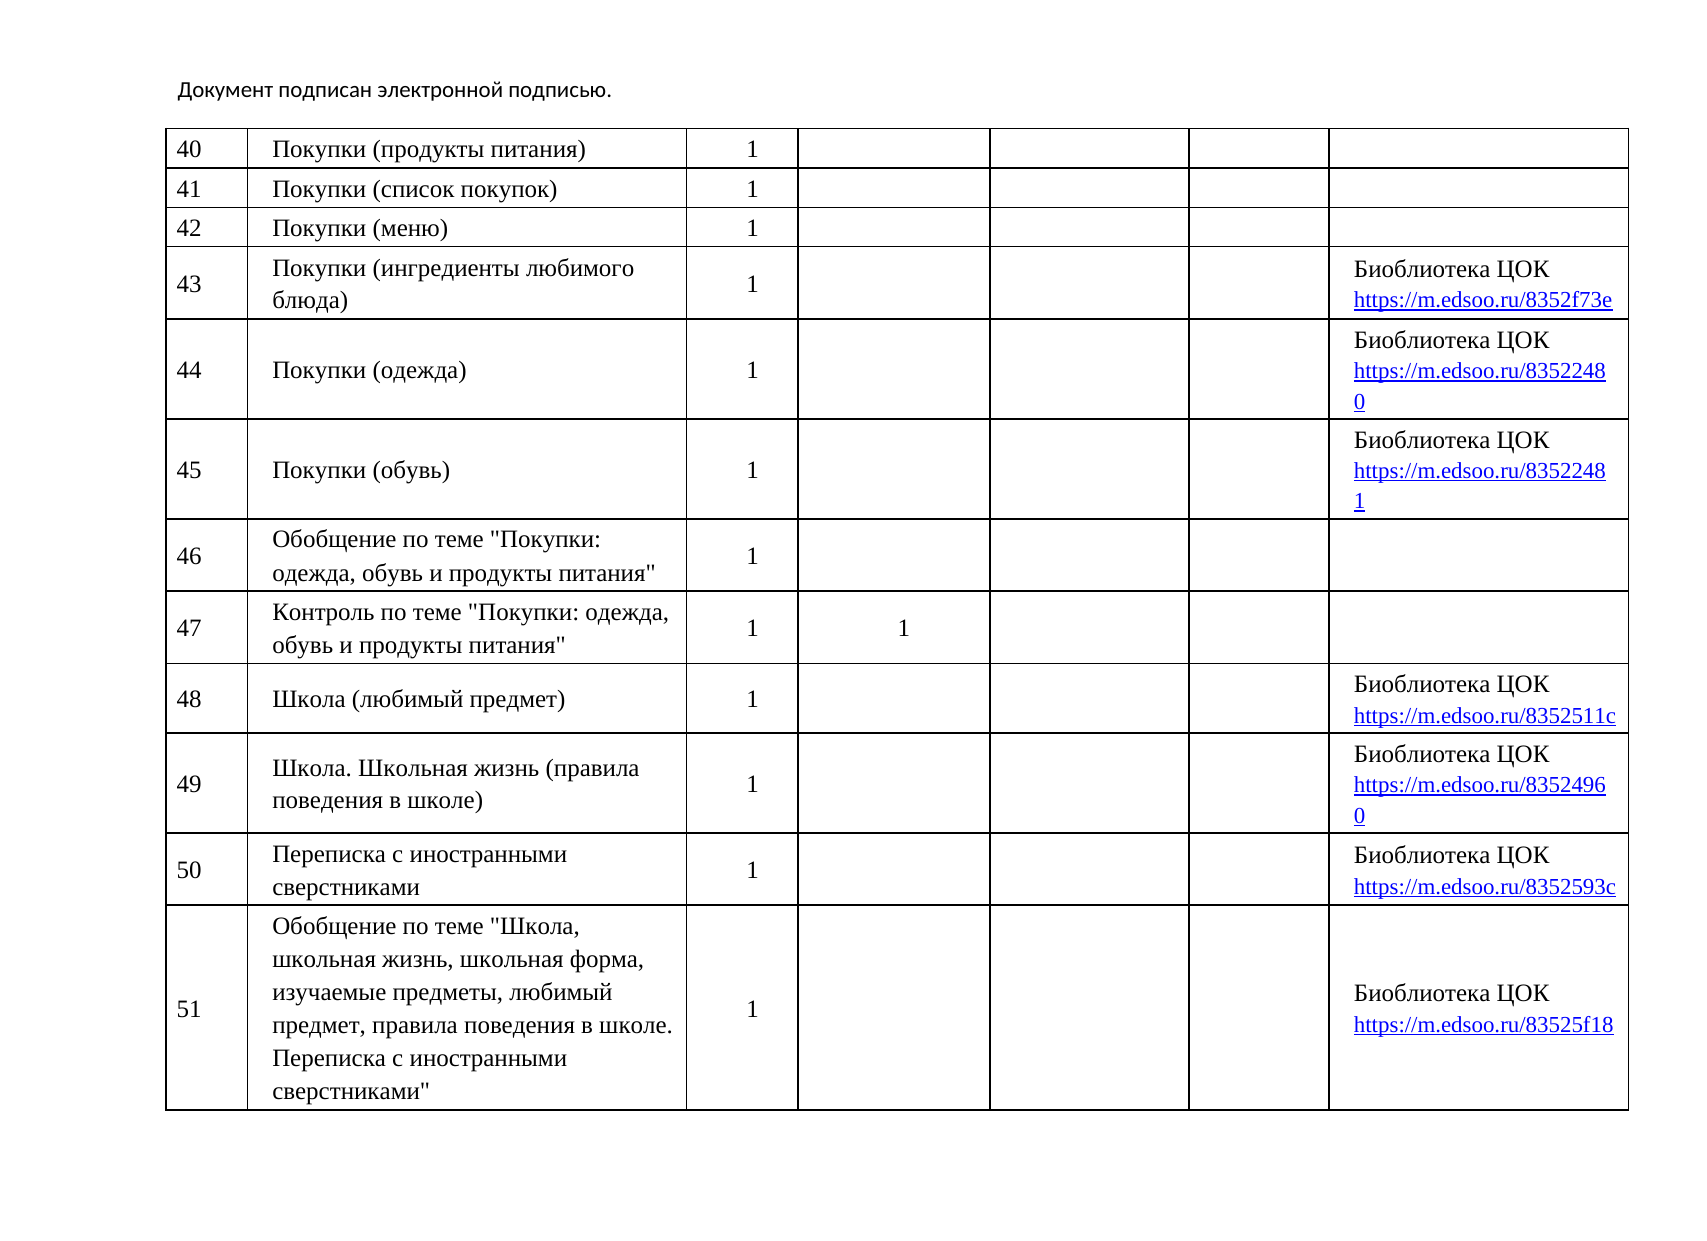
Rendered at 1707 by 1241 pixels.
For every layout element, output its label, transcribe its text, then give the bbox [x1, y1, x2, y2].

table_cell 44 [167, 320, 247, 418]
table_cell [1190, 664, 1328, 732]
table_cell 1 [687, 664, 797, 732]
table_cell Биоблиотека ЦОК https://m.edsoo.ru/8352f73e [1330, 247, 1628, 318]
table_cell Школа (любимый предмет) [248, 664, 686, 732]
table_cell Школа. Школьная жизнь (правила поведения в школе) [248, 734, 686, 832]
table_cell [1330, 129, 1628, 167]
table_cell 51 [167, 906, 247, 1109]
table_cell [1190, 734, 1328, 832]
table_cell Покупки (ингредиенты любимого блюда) [248, 247, 686, 318]
table_cell [991, 208, 1188, 246]
table_cell 41 [167, 169, 247, 206]
table_cell [1330, 208, 1628, 246]
table_cell 46 [167, 520, 247, 590]
table_cell [799, 169, 989, 206]
table_cell [1190, 592, 1328, 663]
table_cell 40 [167, 129, 247, 167]
table_cell 50 [167, 834, 247, 904]
table_cell [991, 592, 1188, 663]
table_cell [1190, 320, 1328, 418]
table_cell Покупки (одежда) [248, 320, 686, 418]
table_cell [1330, 592, 1628, 663]
table_cell [991, 247, 1188, 318]
table_cell 47 [167, 592, 247, 663]
table_cell Покупки (меню) [248, 208, 686, 246]
table_cell [991, 420, 1188, 518]
table_cell 42 [167, 208, 247, 246]
table_cell 1 [687, 734, 797, 832]
table_cell [991, 129, 1188, 167]
table_cell 1 [687, 320, 797, 418]
table_cell [1190, 129, 1328, 167]
table_cell [991, 169, 1188, 206]
table_cell 1 [687, 208, 797, 246]
table_cell [1190, 834, 1328, 904]
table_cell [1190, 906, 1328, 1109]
table_cell [991, 906, 1188, 1109]
table_cell 1 [799, 592, 989, 663]
table_cell 1 [687, 420, 797, 518]
table_cell 1 [687, 834, 797, 904]
table_cell [1330, 169, 1628, 206]
table_cell 1 [687, 169, 797, 206]
table_cell [991, 734, 1188, 832]
table_cell [991, 520, 1188, 590]
table_cell [1330, 520, 1628, 590]
table_cell Покупки (продукты питания) [248, 129, 686, 167]
table_cell [799, 734, 989, 832]
table_cell [1190, 520, 1328, 590]
table_cell Обобщение по теме "Покупки: одежда, обувь и продукты питания" [248, 520, 686, 590]
table_cell [1190, 420, 1328, 518]
table_cell [799, 129, 989, 167]
table_cell Биоблиотека ЦОК https://m.edsoo.ru/83522480 [1330, 320, 1628, 418]
table_cell [799, 247, 989, 318]
table_cell 45 [167, 420, 247, 518]
table_cell Биоблиотека ЦОК https://m.edsoo.ru/83524960 [1330, 734, 1628, 832]
table_cell [991, 834, 1188, 904]
table_cell [799, 906, 989, 1109]
table_cell 1 [687, 129, 797, 167]
table_cell Покупки (список покупок) [248, 169, 686, 206]
table_cell Переписка с иностранными сверстниками [248, 834, 686, 904]
table_cell [799, 420, 989, 518]
table_cell Биоблиотека ЦОК https://m.edsoo.ru/83522481 [1330, 420, 1628, 518]
table_cell 48 [167, 664, 247, 732]
table_cell [991, 320, 1188, 418]
table_cell [799, 664, 989, 732]
table_cell [799, 208, 989, 246]
table_cell Обобщение по теме "Школа, школьная жизнь, школьная форма, изучаемые предметы, любимый предмет, правила поведения в школе. Переписка с иностранными сверстниками" [248, 906, 686, 1109]
table_cell [799, 520, 989, 590]
table_cell [1190, 247, 1328, 318]
table_cell 1 [687, 247, 797, 318]
table_cell Контроль по теме "Покупки: одежда, обувь и продукты питания" [248, 592, 686, 663]
table_cell Покупки (обувь) [248, 420, 686, 518]
table_cell 1 [687, 592, 797, 663]
table_cell 1 [687, 520, 797, 590]
table_cell Биоблиотека ЦОК https://m.edsoo.ru/8352511c [1330, 664, 1628, 732]
table_cell 43 [167, 247, 247, 318]
table_cell [1190, 169, 1328, 206]
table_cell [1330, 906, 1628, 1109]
table_cell [1190, 208, 1328, 246]
table_cell [991, 664, 1188, 732]
table_cell [799, 320, 989, 418]
table_cell Биоблиотека ЦОК https://m.edsoo.ru/8352593c [1330, 834, 1628, 904]
table_cell 1 [687, 906, 797, 1109]
table_cell [799, 834, 989, 904]
table_cell 49 [167, 734, 247, 832]
